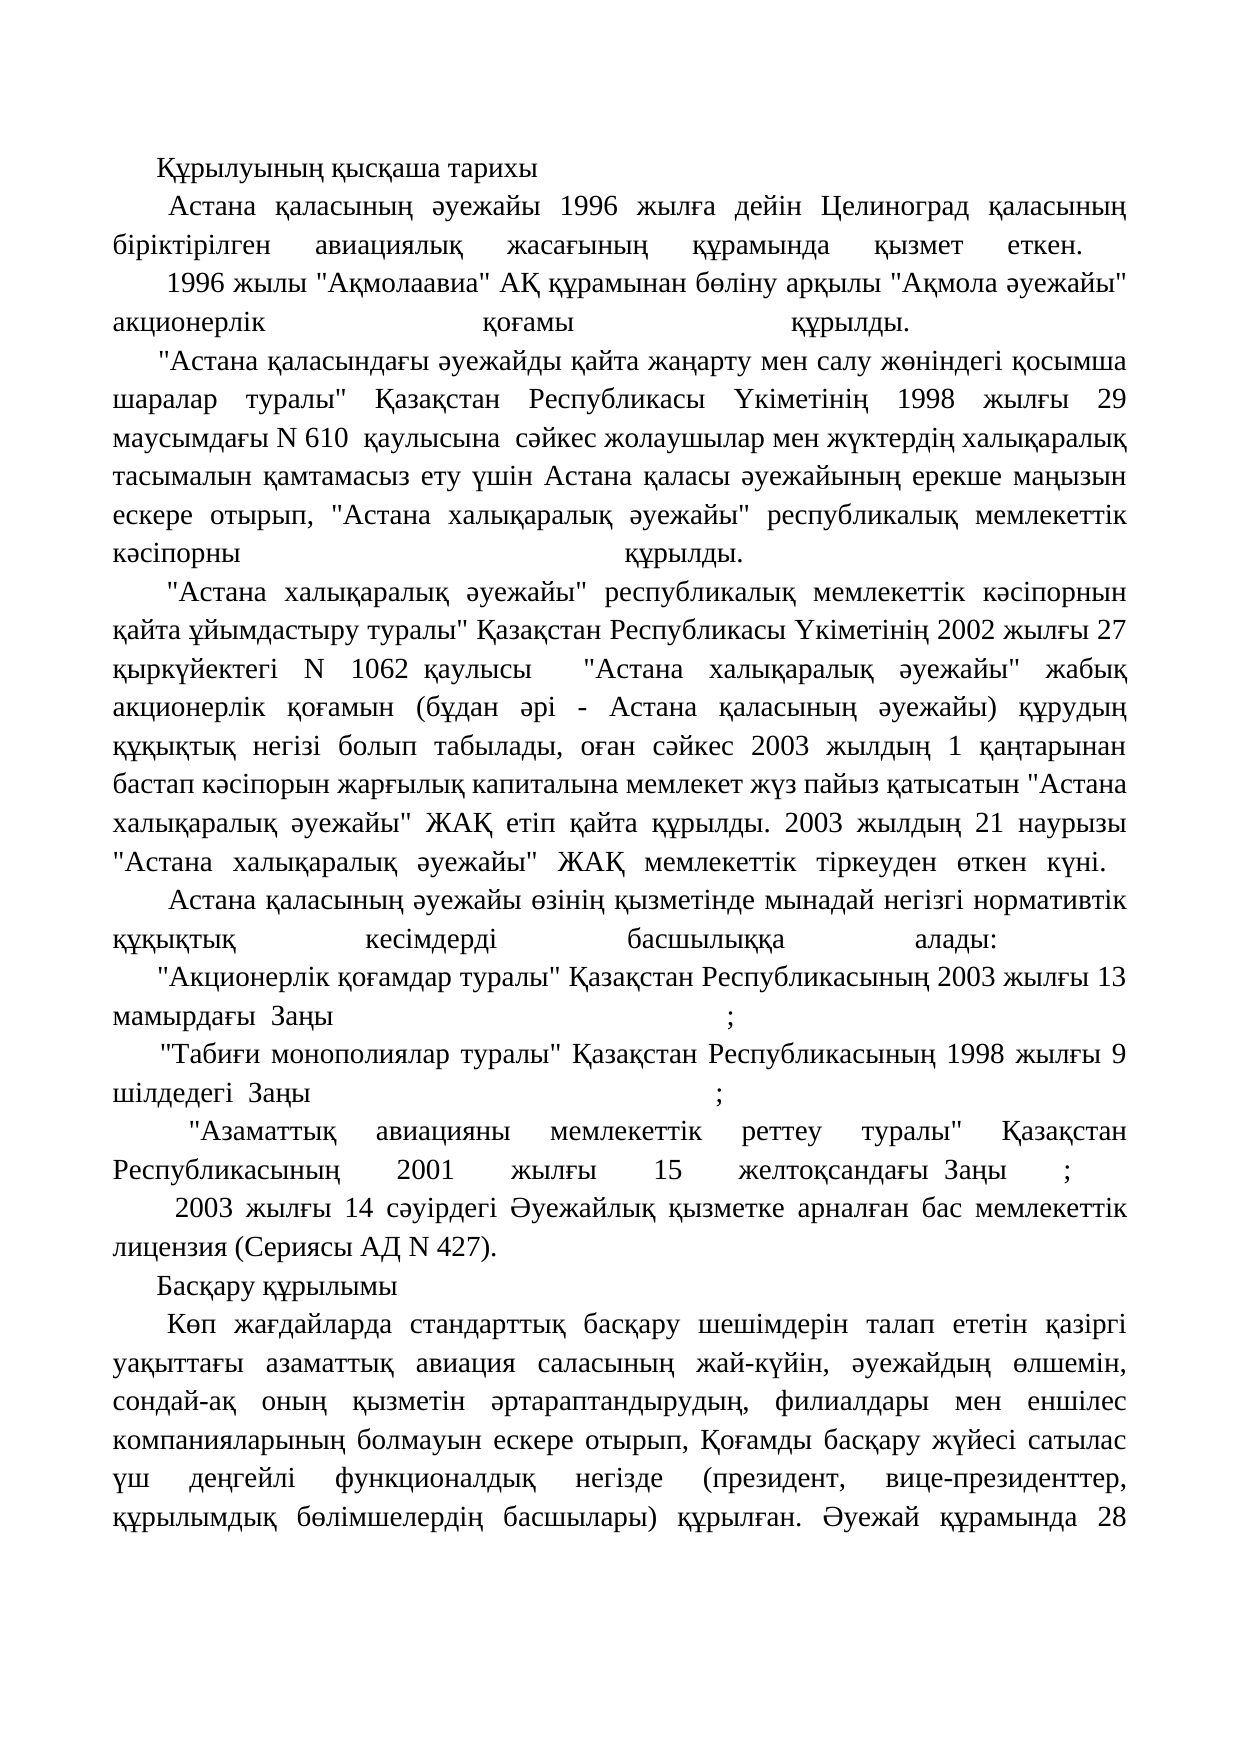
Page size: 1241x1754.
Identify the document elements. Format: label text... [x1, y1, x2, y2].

text Құрылуының қысқаша тарихы [112, 150, 1128, 183]
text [112, 1306, 1128, 1532]
text Астана қаласының әуежайы 1996 жылға дейiн Целиноград қаласының бiрiктiрiлген авиациялық жасағының құрамында қызмет еткен. 1996 жылы "Ақмолаавиа" АҚ құрамынан бөлiну арқылы "Ақмола әуежайы" акционерлiк қоғамы құрылды. "Астана қаласындағы әуежайды қайта жаңарту мен салу жөнiндегі қосымша шаралар туралы" Қазақстан Республикасы Үкiметiнiң 1998 жылғы 29 маусымдағы N 610 қаулысына сәйкес жолаушылар мен жүктердiң халықаралық тасымалын қамтамасыз ету үшін Астана қаласы әуежайының ерекше маңызын ескере отырып, "Астана халықаралық әуежайы" республикалық мемлекеттік кәсіпорны құрылды. "Астана халықаралық әуежайы" республикалық мемлекеттiк кәсiпорнын қайта ұйымдастыру туралы" Қазақстан Республикасы Үкiметiнiң 2002 жылғы 27 қыркүйектегi N 1062 қаулысы "Астана халықаралық әуежайы" жабық акционерлік қоғамын (бұдан әрі - Астана қаласының әуежайы) құрудың құқықтық негізi болып табылады, оған сәйкес 2003 жылдың 1 қаңтарынан бастап кәсiпорын жарғылық капиталына мемлекет жүз пайыз қатысатын "Астана халықаралық әуежайы" ЖАҚ етiп қайта құрылды. 2003 жылдың 21 наурызы "Астана халықаралық әуежайы" ЖАҚ мемлекеттiк тiркеуден өткен күнi. Астана қаласының әуежайы өзiнiң қызметiнде мынадай негiзгi нормативтік құқықтық кесiмдердi басшылыққа алады: "Акционерлiк қоғамдар туралы" Қазақстан Республикасының 2003 жылғы 13 мамырдағы Заңы ; "Табиғи монополиялар туралы" Қазақстан Республикасының 1998 жылғы 9 шiлдедегі Заңы ; "Азаматтық авиацияны мемлекеттік реттеу туралы" Қазақстан Республикасының 2001 жылғы 15 желтоқсандағы Заңы ; 2003 жылғы 14 сәуiрдегi Әуежайлық қызметке арналған бас мемлекеттік лицензия (Сериясы АД N 427). [112, 188, 1128, 1263]
text Басқару құрылымы [112, 1268, 1128, 1301]
